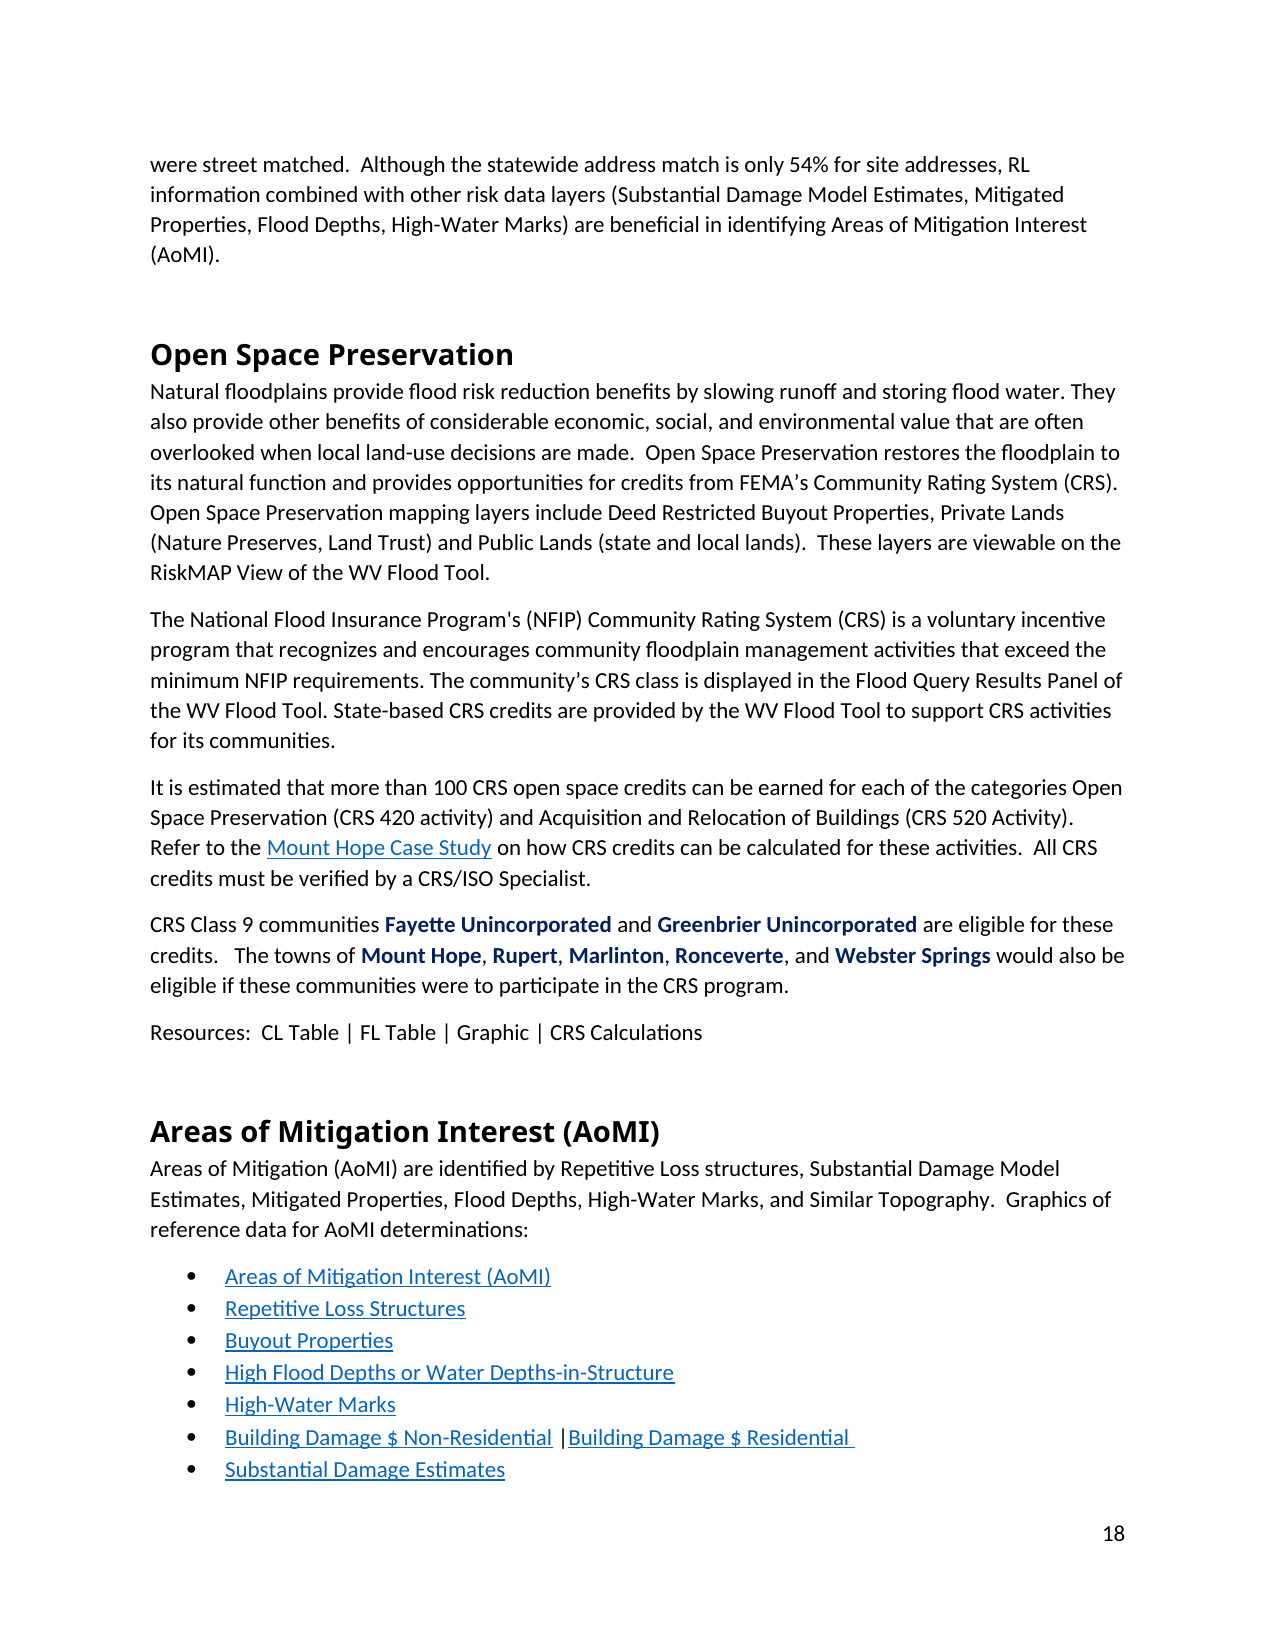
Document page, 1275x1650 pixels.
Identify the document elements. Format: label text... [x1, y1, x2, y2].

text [150, 150, 1125, 269]
list Building Damage $ Non-Residential |Building Damage $ Residential [187, 1423, 1125, 1451]
text Natural floodplains provide flood risk reduction benefits by slowing runoff and storing flood water. They also provide other benefits of considerable economic, social, and environmental value that are often overlooked when local land-use decisions are made. Open Space Preservation restores the floodplain to its natural function and provides opportunities for credits from FEMA’s Community Rating System (CRS). Open Space Preservation mapping layers include Deed Restricted Buyout Properties, Private Lands (Nature Preserves, Land Trust) and Public Lands (state and local lands). These layers are viewable on the RiskMAP View of the WV Flood Tool. [150, 377, 1125, 586]
list High-Water Marks [187, 1391, 1125, 1418]
text CRS Class 9 communities Fayette Unincorporated and Greenbrier Unincorporated are eligible for these credits. The towns of Mount Hope, Rupert, Marlinton, Ronceverte, and Webster Springs would also be eligible if these communities were to participate in the CRS program. [150, 911, 1125, 999]
subtitle Areas of Mitigation Interest (AoMI) [150, 1112, 1125, 1151]
subtitle Open Space Preservation [150, 334, 1125, 374]
list Buyout Properties [187, 1326, 1125, 1354]
list Areas of Mitigation Interest (AoMI) [187, 1262, 1125, 1290]
text Resources: CL Table | FL Table | Graphic | CRS Calculations [150, 1018, 1125, 1046]
list Substantial Damage Estimates [187, 1455, 1125, 1483]
text The National Flood Insurance Program's (NFIP) Community Rating System (CRS) is a voluntary incentive program that recognizes and encourages community floodplain management activities that exceed the minimum NFIP requirements. The community’s CRS class is displayed in the Flood Query Results Panel of the WV Flood Tool. State-based CRS credits are provided by the WV Flood Tool to support CRS activities for its communities. [150, 605, 1125, 754]
list High Flood Depths or Water Depths-in-Structure [187, 1358, 1125, 1386]
text Areas of Mitigation (AoMI) are identified by Repetitive Loss structures, Substantial Damage Model Estimates, Mitigated Properties, Flood Depths, High-Water Marks, and Similar Topography. Graphics of reference data for AoMI determinations: [150, 1154, 1125, 1243]
text It is estimated that more than 100 CRS open space credits can be earned for each of the categories Open Space Preservation (CRS 420 activity) and Acquisition and Relocation of Buildings (CRS 520 Activity). Refer to the Mount Hope Case Study on how CRS credits can be calculated for these activities. All CRS credits must be verified by a CRS/ISO Specialist. [150, 773, 1125, 892]
list Repetitive Loss Structures [187, 1294, 1125, 1322]
